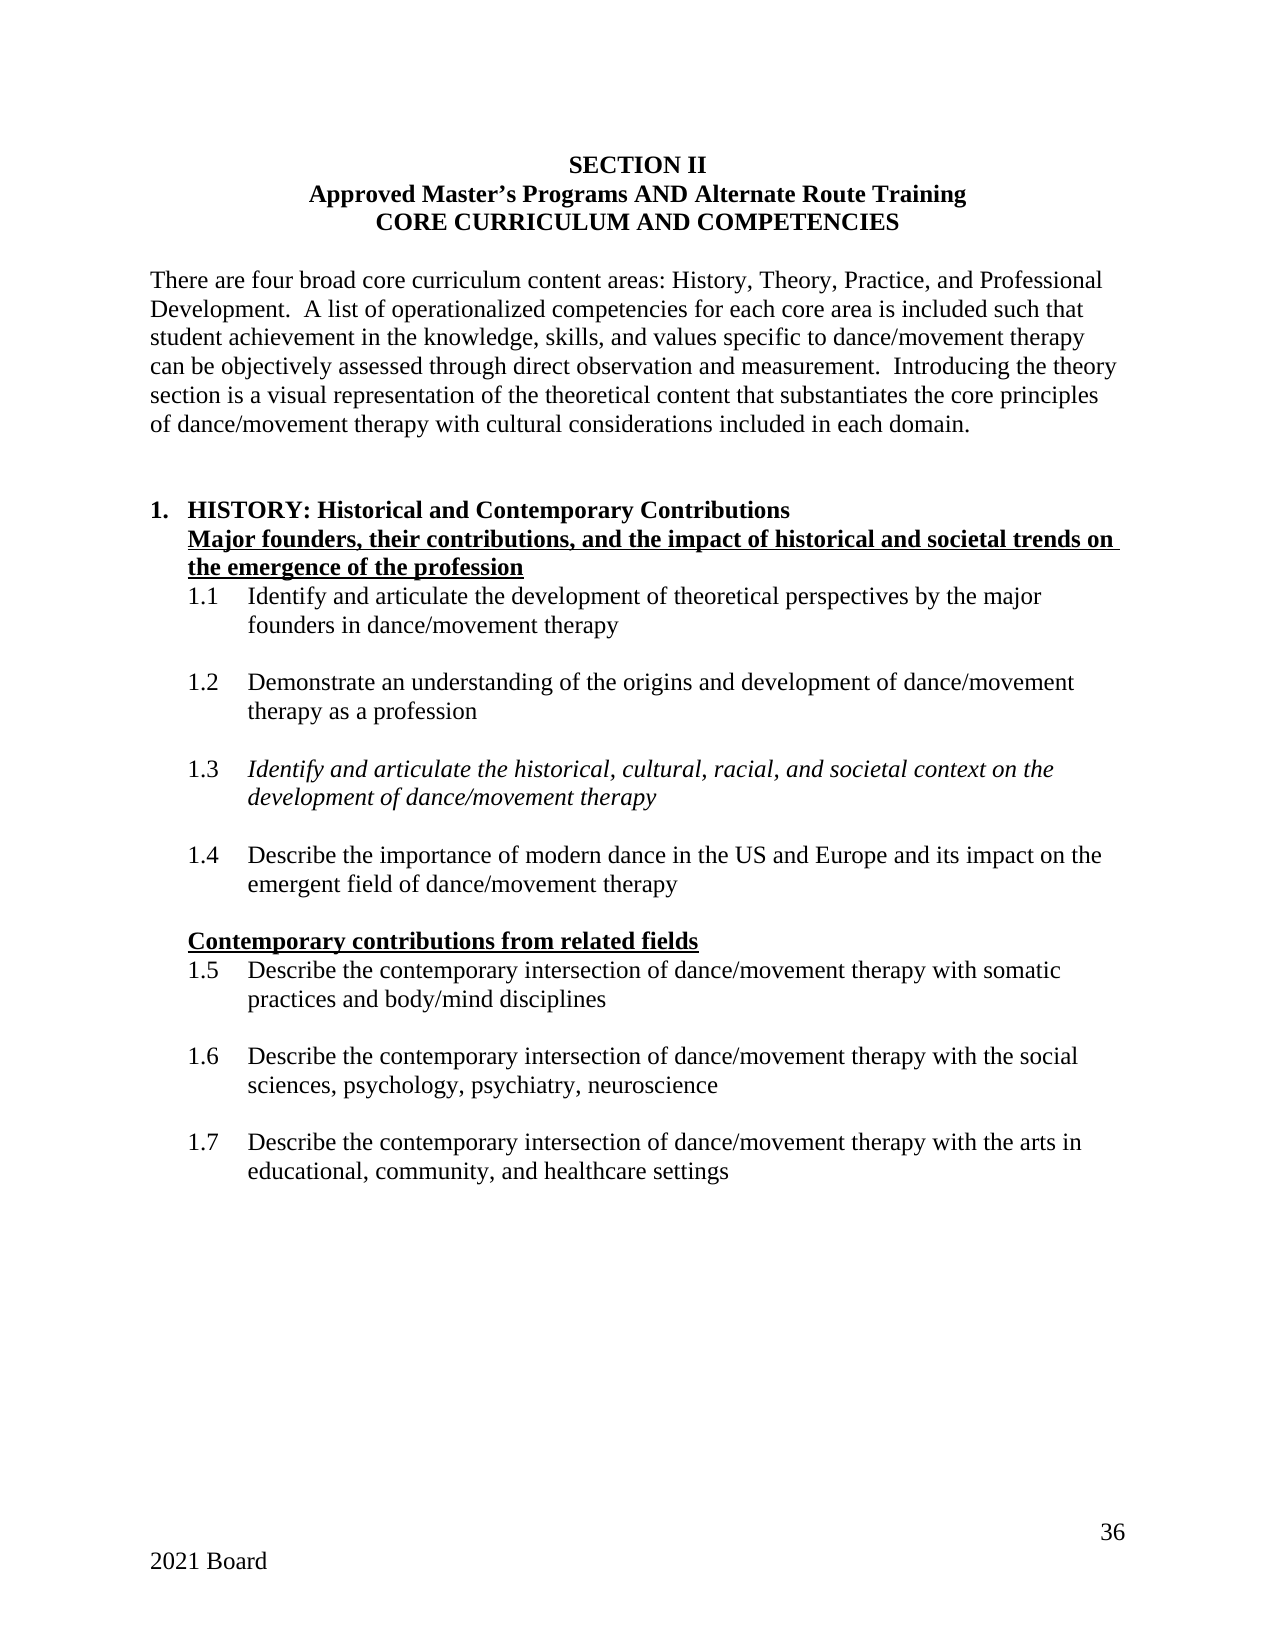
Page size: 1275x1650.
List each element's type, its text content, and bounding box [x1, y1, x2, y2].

list HISTORY: Historical and Contemporary Contributions [150, 495, 1125, 524]
text Contemporary contributions from related fields [150, 926, 1125, 955]
list Identify and articulate the historical, cultural, racial, and societal context on the development of dance/movement therapy [187, 754, 1125, 811]
text CORE CURRICULUM AND COMPETENCIES [150, 207, 1125, 236]
list Demonstrate an understanding of the origins and development of dance/movement therapy as a profession [187, 667, 1125, 725]
text Approved Master’s Programs AND Alternate Route Training [150, 179, 1125, 207]
list Identify and articulate the development of theoretical perspectives by the major founders in dance/movement therapy [187, 581, 1125, 639]
text There are four broad core curriculum content areas: History, Theory, Practice, and Professional Development. A list of operationalized competencies for each core area is included such that student achievement in the knowledge, skills, and values specific to dance/movement therapy can be objectively assessed through direct observation and measurement. Introducing the theory section is a visual representation of the theoretical content that substantiates the core principles of dance/movement therapy with cultural considerations included in each domain. [150, 265, 1125, 437]
list Describe the contemporary intersection of dance/movement therapy with the social sciences, psychology, psychiatry, neuroscience [187, 1041, 1125, 1099]
text SECTION II [150, 150, 1125, 179]
text Major founders, their contributions, and the impact of historical and societal trends on [150, 524, 1125, 552]
text the emergence of the profession [150, 552, 1125, 581]
list Describe the contemporary intersection of dance/movement therapy with the arts in educational, community, and healthcare settings [187, 1127, 1125, 1185]
list Describe the contemporary intersection of dance/movement therapy with somatic practices and body/mind disciplines [187, 955, 1125, 1012]
list Describe the importance of modern dance in the US and Europe and its impact on the emergent field of dance/movement therapy [187, 840, 1125, 897]
